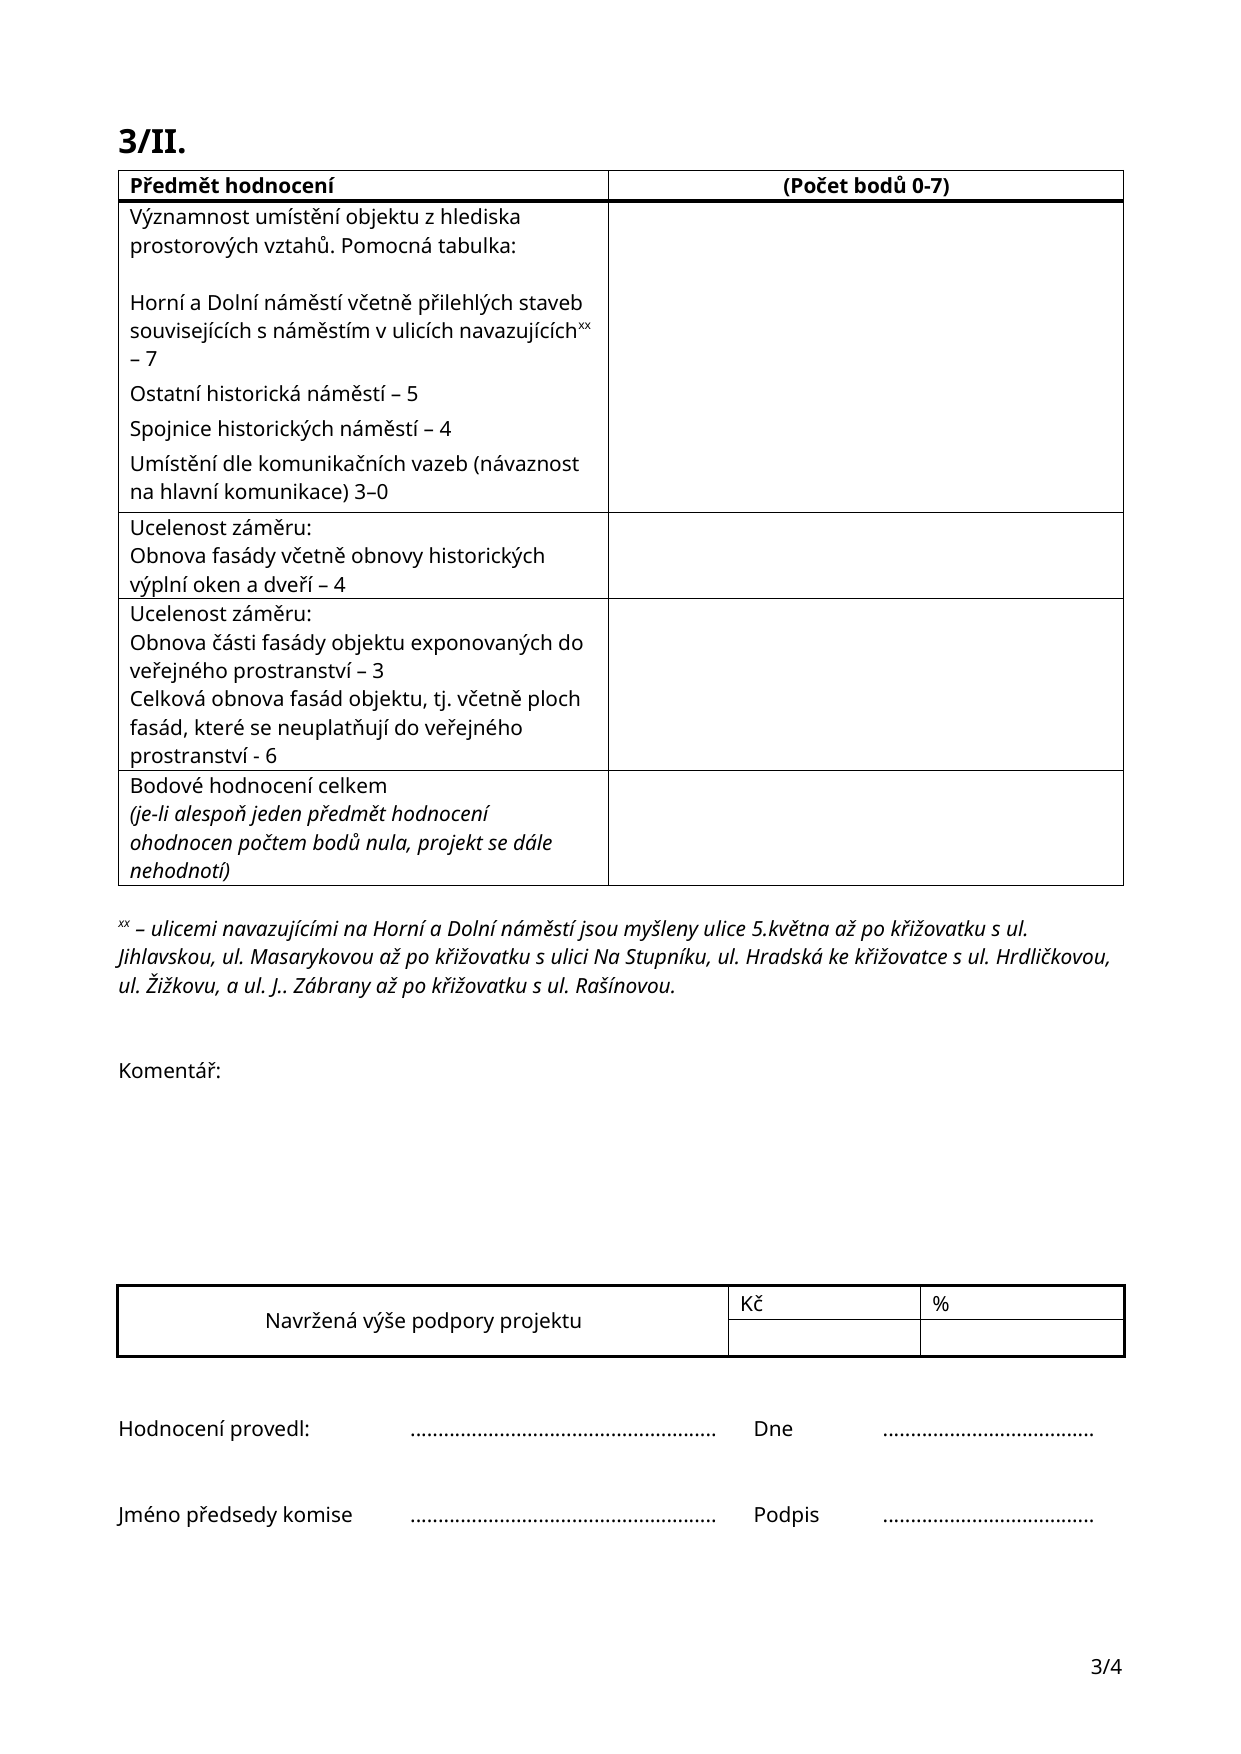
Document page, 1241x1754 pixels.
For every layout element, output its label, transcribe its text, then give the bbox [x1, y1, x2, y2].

text 3/II. [118, 118, 1123, 163]
table_cell [609, 771, 1123, 884]
table_header Dne [742, 1415, 871, 1500]
table_cell [609, 599, 1123, 770]
table_cell [729, 1320, 920, 1354]
table_header Předmět hodnocení [119, 171, 608, 199]
table_cell Jméno předsedy komise [107, 1500, 399, 1528]
table_header ...................................... [871, 1415, 1201, 1500]
table_header (Počet bodů 0-7) [609, 171, 1123, 199]
table_cell Bodové hodnocení celkem (je-li alespoň jeden předmět hodnocení ohodnocen počtem bodů nula, projekt se dále nehodnotí) [119, 771, 608, 884]
table_header Navržená výše podpory projektu [119, 1287, 728, 1354]
table_cell Ucelenost záměru: Obnova části fasády objektu exponovaných do veřejného prostranství – 3 Celková obnova fasád objektu, tj. včetně ploch fasád, které se neuplatňují do veřejného prostranství - 6 [119, 599, 608, 770]
table_cell Podpis [742, 1500, 871, 1528]
table_cell [609, 513, 1123, 598]
table_cell ...................................... [871, 1500, 1201, 1528]
table_header Kč [729, 1287, 920, 1319]
table_cell [921, 1320, 1123, 1354]
table_header % [921, 1287, 1123, 1319]
table_cell Významnost umístění objektu z hlediska prostorových vztahů. Pomocná tabulka: Horní a Dolní náměstí včetně přilehlých staveb souvisejících s náměstím v ulicích navazujícíchxx – 7 Ostatní historická náměstí – 5 Spojnice historických náměstí – 4 Umístění dle komunikačních vazeb (návaznost na hlavní komunikace) 3–0 [119, 203, 608, 512]
table_cell Ucelenost záměru: Obnova fasády včetně obnovy historických výplní oken a dveří – 4 [119, 513, 608, 598]
text xx – ulicemi navazujícími na Horní a Dolní náměstí jsou myšleny ulice 5.května až po křižovatku s ul. Jihlavskou, ul. Masarykovou až po křižovatku s ulici Na Stupníku, ul. Hradská ke křižovatce s ul. Hrdličkovou, ul. Žižkovu, a ul. J.. Zábrany až po křižovatku s ul. Rašínovou. [118, 914, 1123, 999]
table_header ....................................................... [399, 1415, 742, 1500]
table_cell [609, 203, 1123, 512]
table_header Hodnocení provedl: [107, 1415, 399, 1500]
table_cell ....................................................... [399, 1500, 742, 1528]
text Komentář: [118, 1056, 1123, 1085]
